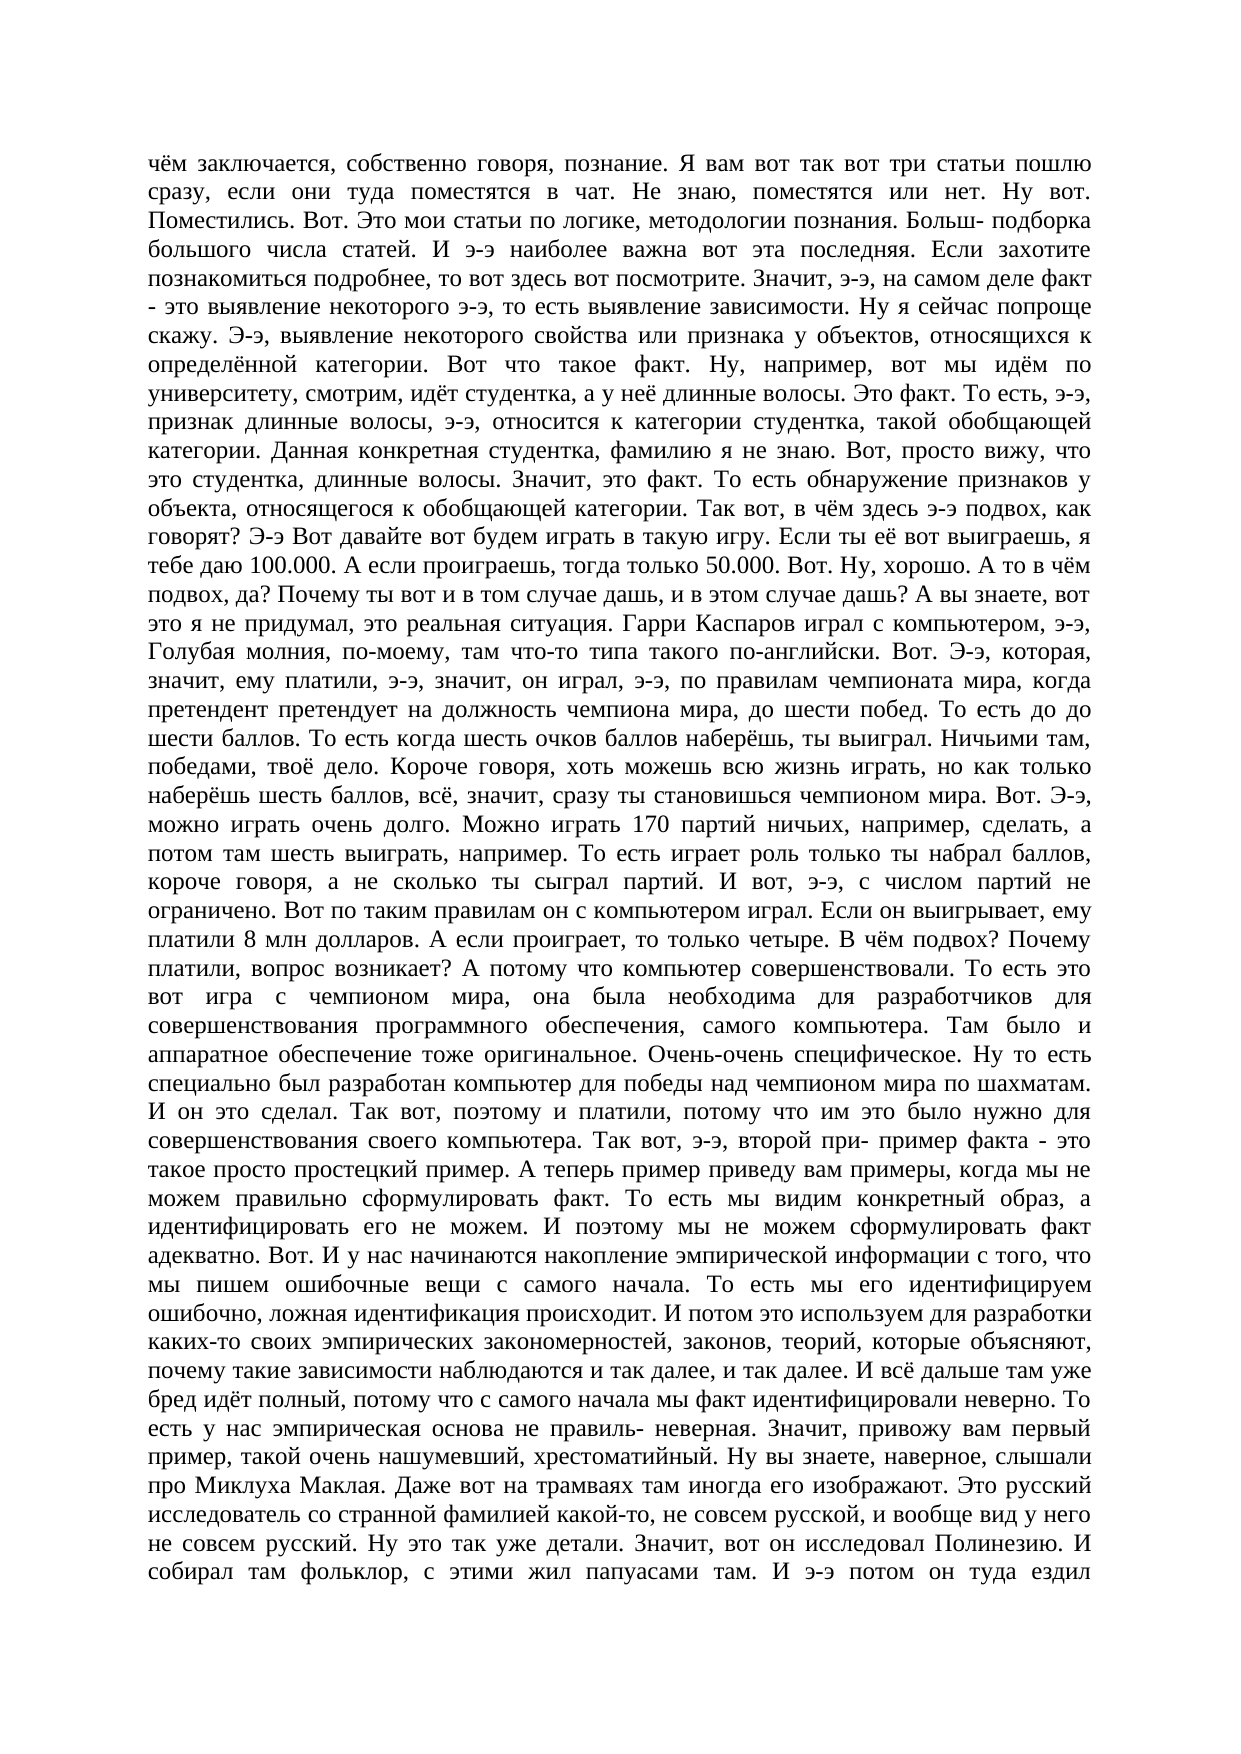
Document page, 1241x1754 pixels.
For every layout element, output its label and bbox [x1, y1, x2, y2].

text [148, 148, 1092, 1585]
